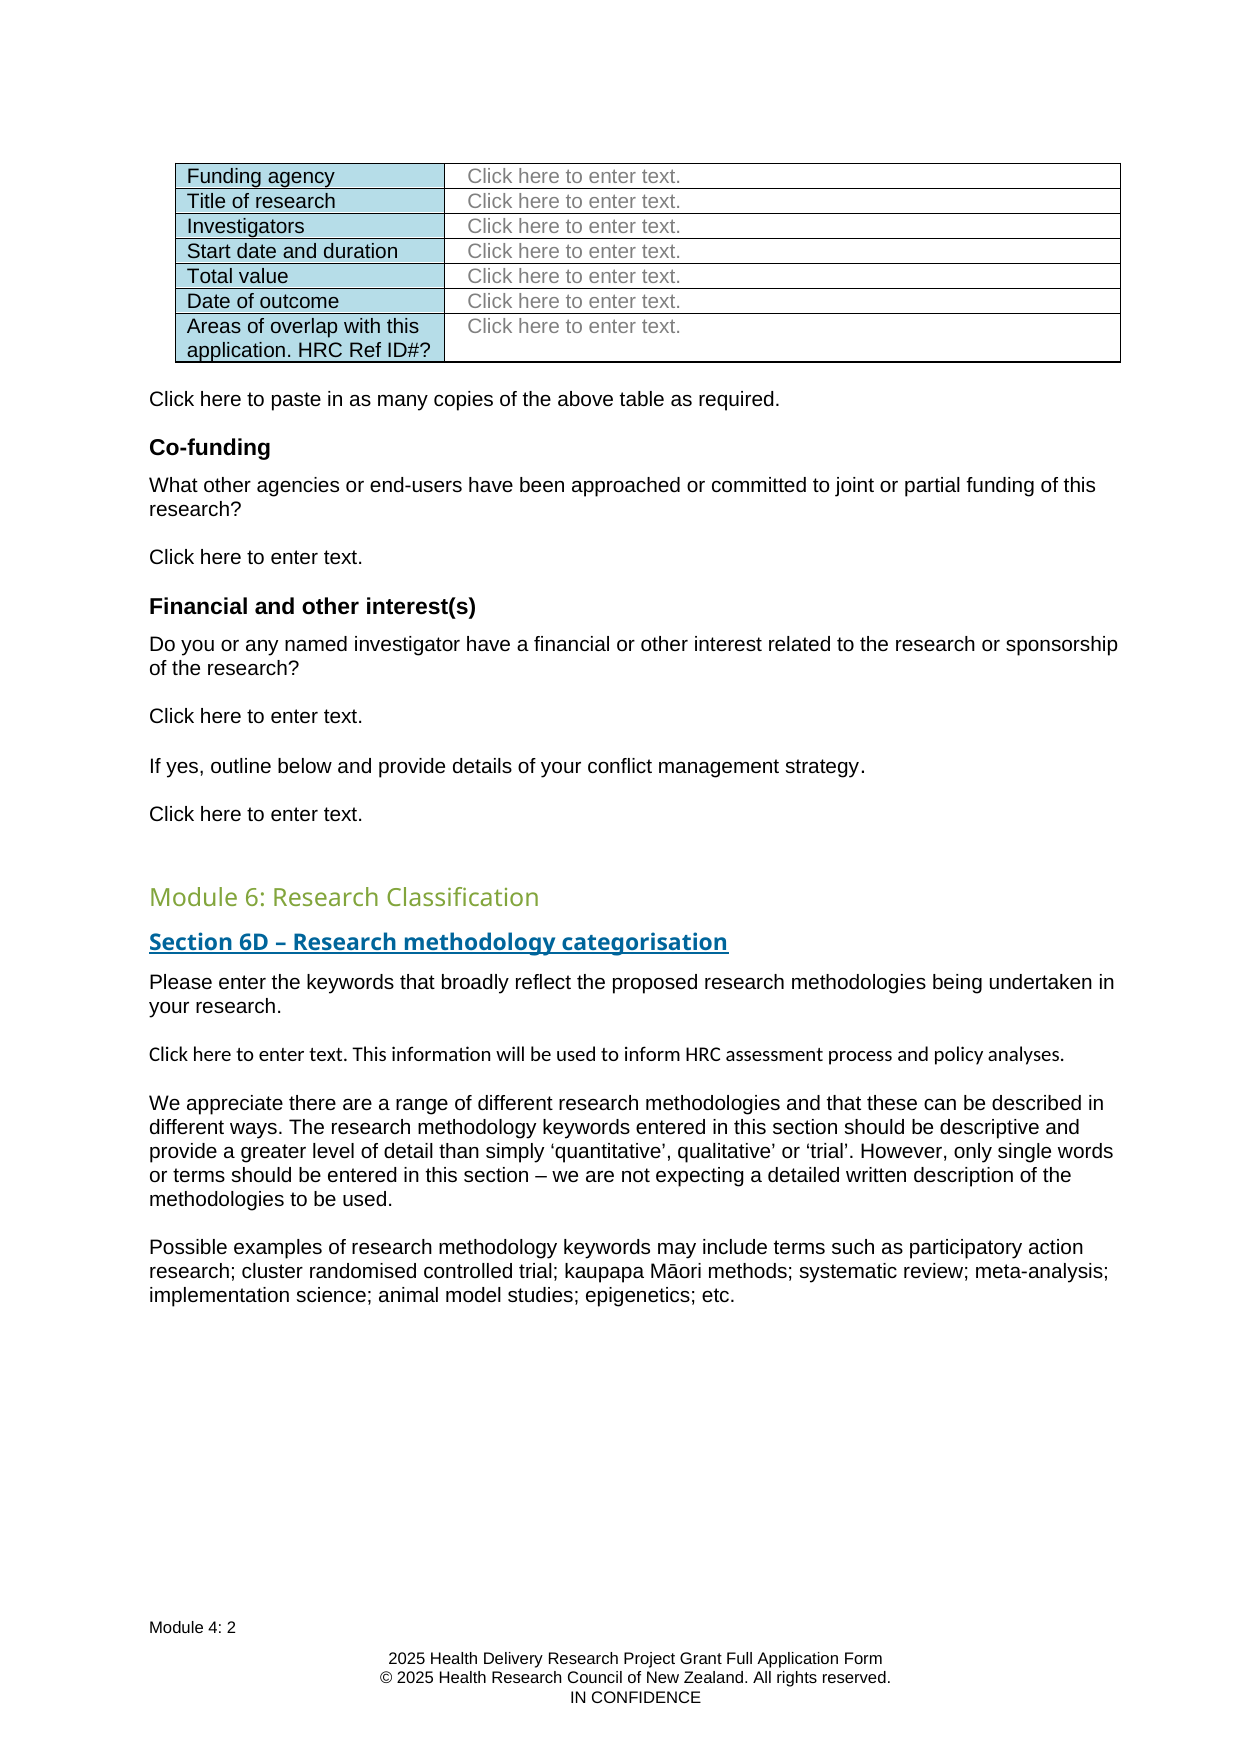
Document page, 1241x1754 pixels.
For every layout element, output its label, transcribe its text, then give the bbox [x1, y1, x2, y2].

text Do you or any named investigator have a financial or other interest related to the research or sponsorship of the research? [149, 632, 1122, 680]
text Please enter the keywords that broadly reflect the proposed research methodologies being undertaken in your research. [149, 969, 1122, 1017]
subtitle Financial and other interest(s) [149, 593, 1122, 619]
subtitle Module 6: Research Classification [149, 879, 1122, 913]
subtitle Co-funding [149, 434, 1122, 461]
text If yes, outline below and provide details of your conflict management strategy. [149, 752, 1122, 778]
text What other agencies or end-users have been approached or committed to joint or partial funding of this research? [149, 473, 1122, 521]
subtitle Section 6D – Research methodology categorisation [149, 926, 1122, 957]
